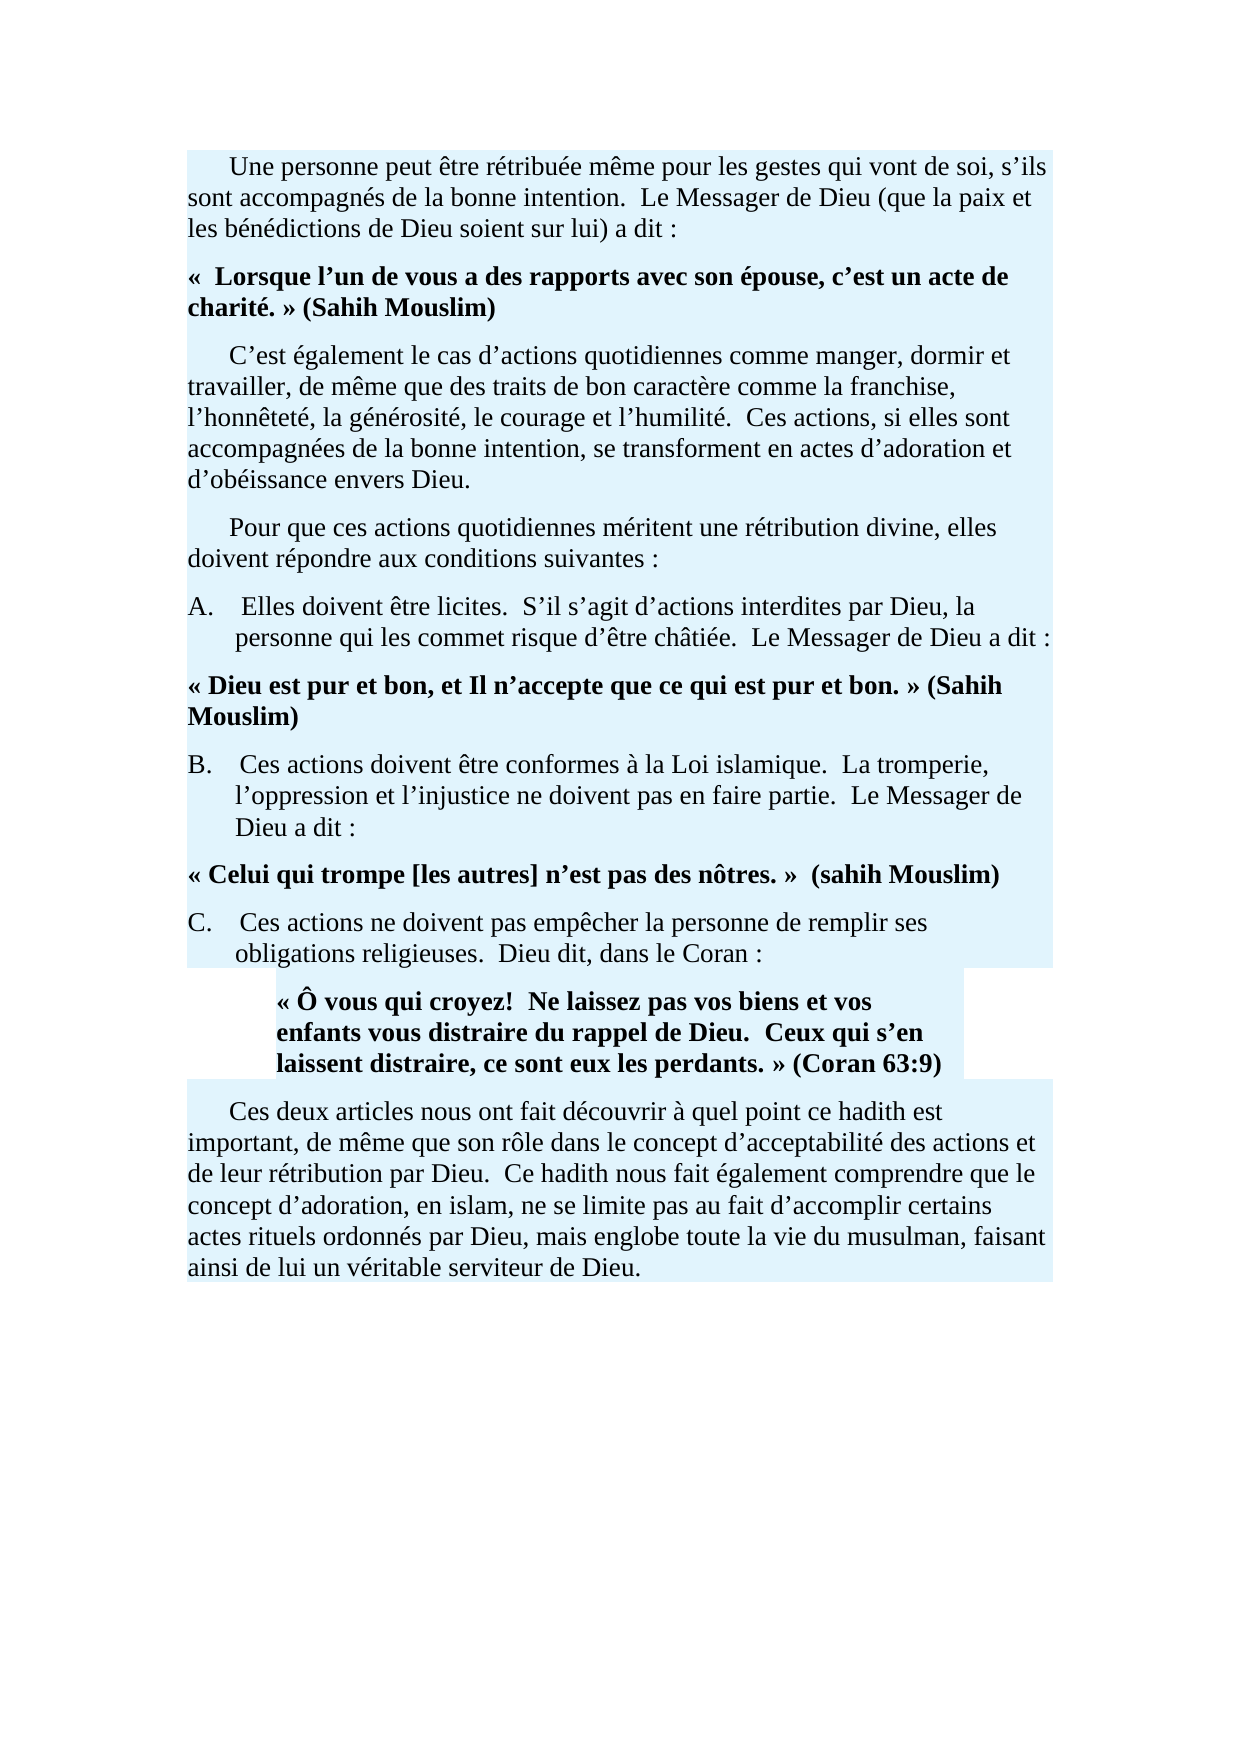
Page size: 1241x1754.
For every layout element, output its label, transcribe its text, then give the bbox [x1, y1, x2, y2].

text Une personne peut être rétribuée même pour les gestes qui vont de soi, s’ils sont accompagnés de la bonne intention. Le Messager de Dieu (que la paix et les bénédictions de Dieu soient sur lui) a dit : [187, 150, 1053, 243]
text B. Ces actions doivent être conformes à la Loi islamique. La tromperie, l’oppression et l’injustice ne doivent pas en faire partie. Le Messager de Dieu a dit : [187, 748, 1053, 842]
text « Ô vous qui croyez! Ne laissez pas vos biens et vos enfants vous distraire du rappel de Dieu. Ceux qui s’en laissent distraire, ce sont eux les perdants. » (Coran 63:9) [276, 985, 964, 1079]
text C’est également le cas d’actions quotidiennes comme manger, dormir et travailler, de même que des traits de bon caractère comme la franchise, l’honnêteté, la générosité, le courage et l’humilité. Ces actions, si elles sont accompagnées de la bonne intention, se transforment en actes d’adoration et d’obéissance envers Dieu. [187, 339, 1053, 495]
text Pour que ces actions quotidiennes méritent une rétribution divine, elles doivent répondre aux conditions suivantes : [187, 511, 1053, 574]
text A. Elles doivent être licites. S’il s’agit d’actions interdites par Dieu, la personne qui les commet risque d’être châtiée. Le Messager de Dieu a dit : [187, 590, 1053, 653]
text « Celui qui trompe [les autres] n’est pas des nôtres. » (sahih Mouslim) [187, 858, 1053, 889]
text « Dieu est pur et bon, et Il n’accepte que ce qui est pur et bon. » (Sahih Mouslim) [187, 669, 1053, 732]
text Ces deux articles nous ont fait découvrir à quel point ce hadith est important, de même que son rôle dans le concept d’acceptabilité des actions et de leur rétribution par Dieu. Ce hadith nous fait également comprendre que le concept d’adoration, en islam, ne se limite pas au fait d’accomplir certains actes rituels ordonnés par Dieu, mais englobe toute la vie du musulman, faisant ainsi de lui un véritable serviteur de Dieu. [187, 1095, 1053, 1282]
text « Lorsque l’un de vous a des rapports avec son épouse, c’est un acte de charité. » (Sahih Mouslim) [187, 260, 1053, 322]
text C. Ces actions ne doivent pas empêcher la personne de remplir ses obligations religieuses. Dieu dit, dans le Coran : [187, 906, 1053, 968]
